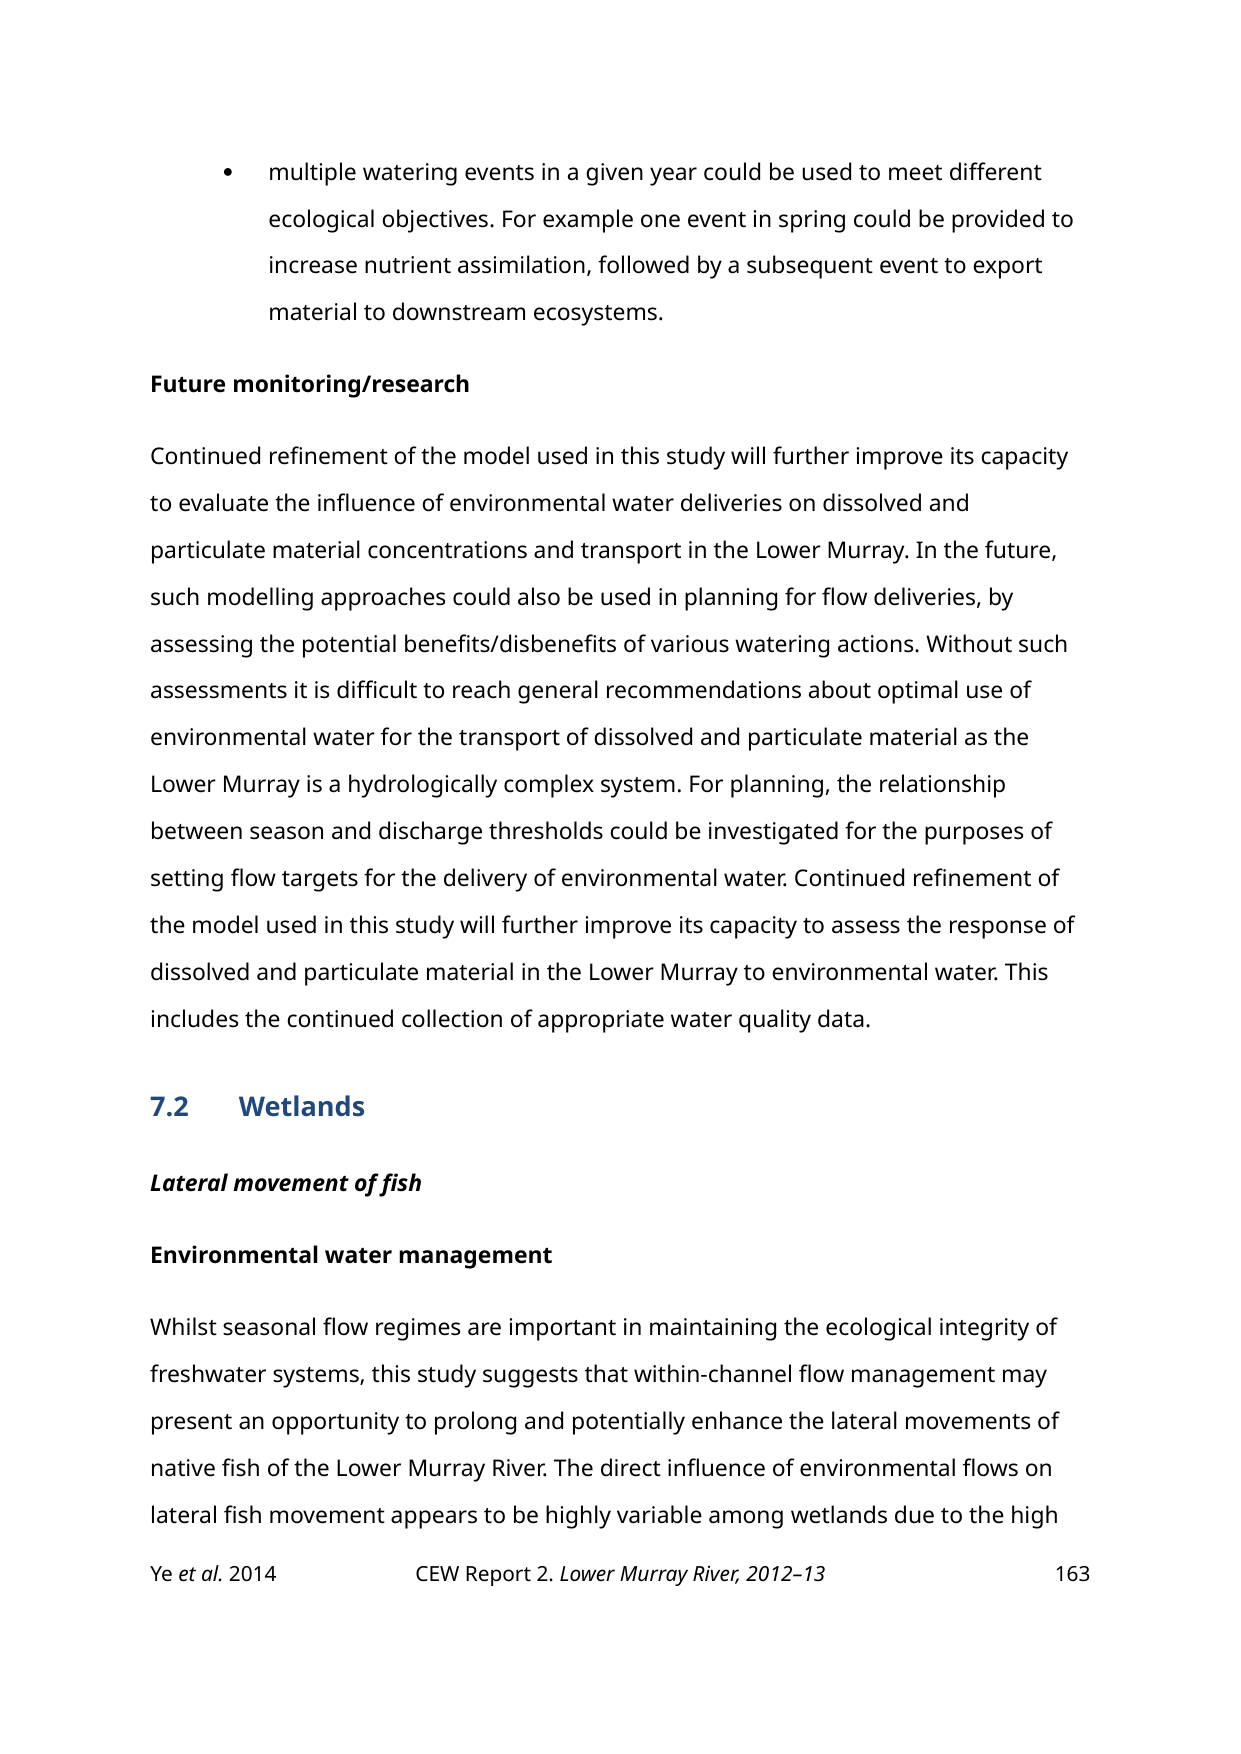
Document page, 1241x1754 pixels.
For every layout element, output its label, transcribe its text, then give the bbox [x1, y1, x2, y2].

text Continued refinement of the model used in this study will further improve its capacity to evaluate the influence of environmental water deliveries on dissolved and particulate material concentrations and transport in the Lower Murray. In the future, such modelling approaches could also be used in planning for flow deliveries, by assessing the potential benefits/disbenefits of various watering actions. Without such assessments it is difficult to reach general recommendations about optimal use of environmental water for the transport of dissolved and particulate material as the Lower Murray is a hydrologically complex system. For planning, the relationship between season and discharge thresholds could be investigated for the purposes of setting flow targets for the delivery of environmental water. Continued refinement of the model used in this study will further improve its capacity to assess the response of dissolved and particulate material in the Lower Murray to environmental water. This includes the continued collection of appropriate water quality data. [150, 440, 1090, 1034]
text Future monitoring/research [150, 368, 1090, 399]
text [150, 1311, 1090, 1530]
text Environmental water management [150, 1239, 1090, 1270]
text Lateral movement of fish [150, 1167, 1090, 1198]
list multiple watering events in a given year could be used to meet different ecological objectives. For example one event in spring could be provided to increase nutrient assimilation, followed by a subsequent event to export material to downstream ecosystems. [224, 156, 1090, 328]
subtitle Wetlands [150, 1087, 1090, 1124]
